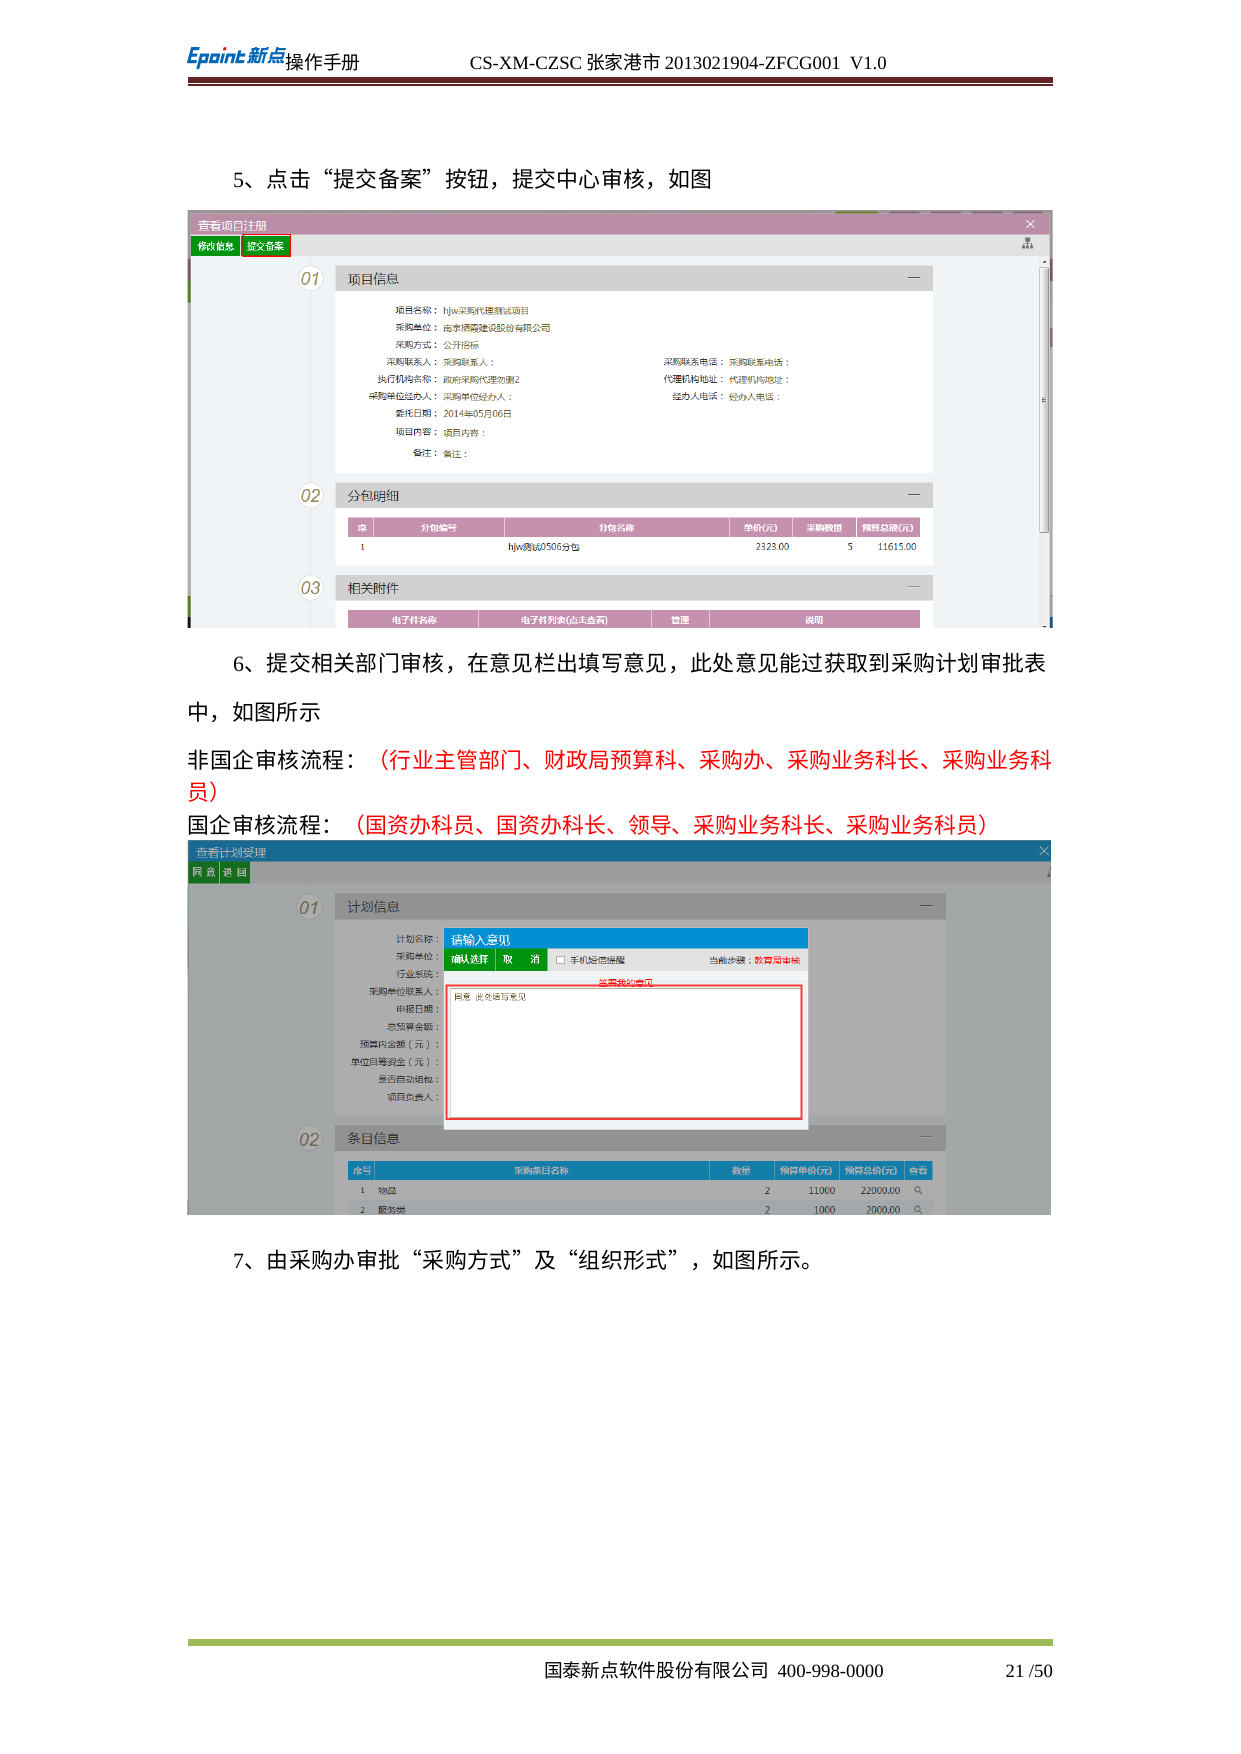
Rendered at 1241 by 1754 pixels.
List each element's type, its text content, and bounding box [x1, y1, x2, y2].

text 非国企审核流程：（行业主管部门、财政局预算科、采购办、采购业务科长、采购业务科员） [187, 742, 1053, 807]
text 7、由采购办审批“采购方式”及“组织形式”，如图所示。 [187, 1243, 1053, 1275]
picture [187, 840, 1051, 1215]
picture [187, 47, 286, 69]
text 国企审核流程：（国资办科员、国资办科长、领导、采购业务科长、采购业务科员） [187, 807, 1053, 840]
text 6、提交相关部门审核，在意见栏出填写意见，此处意见能过获取到采购计划审批表中，如图所示 [187, 645, 1053, 727]
text 5、点击“提交备案”按钮，提交中心审核，如图 [187, 162, 1053, 194]
picture [187, 210, 1053, 628]
